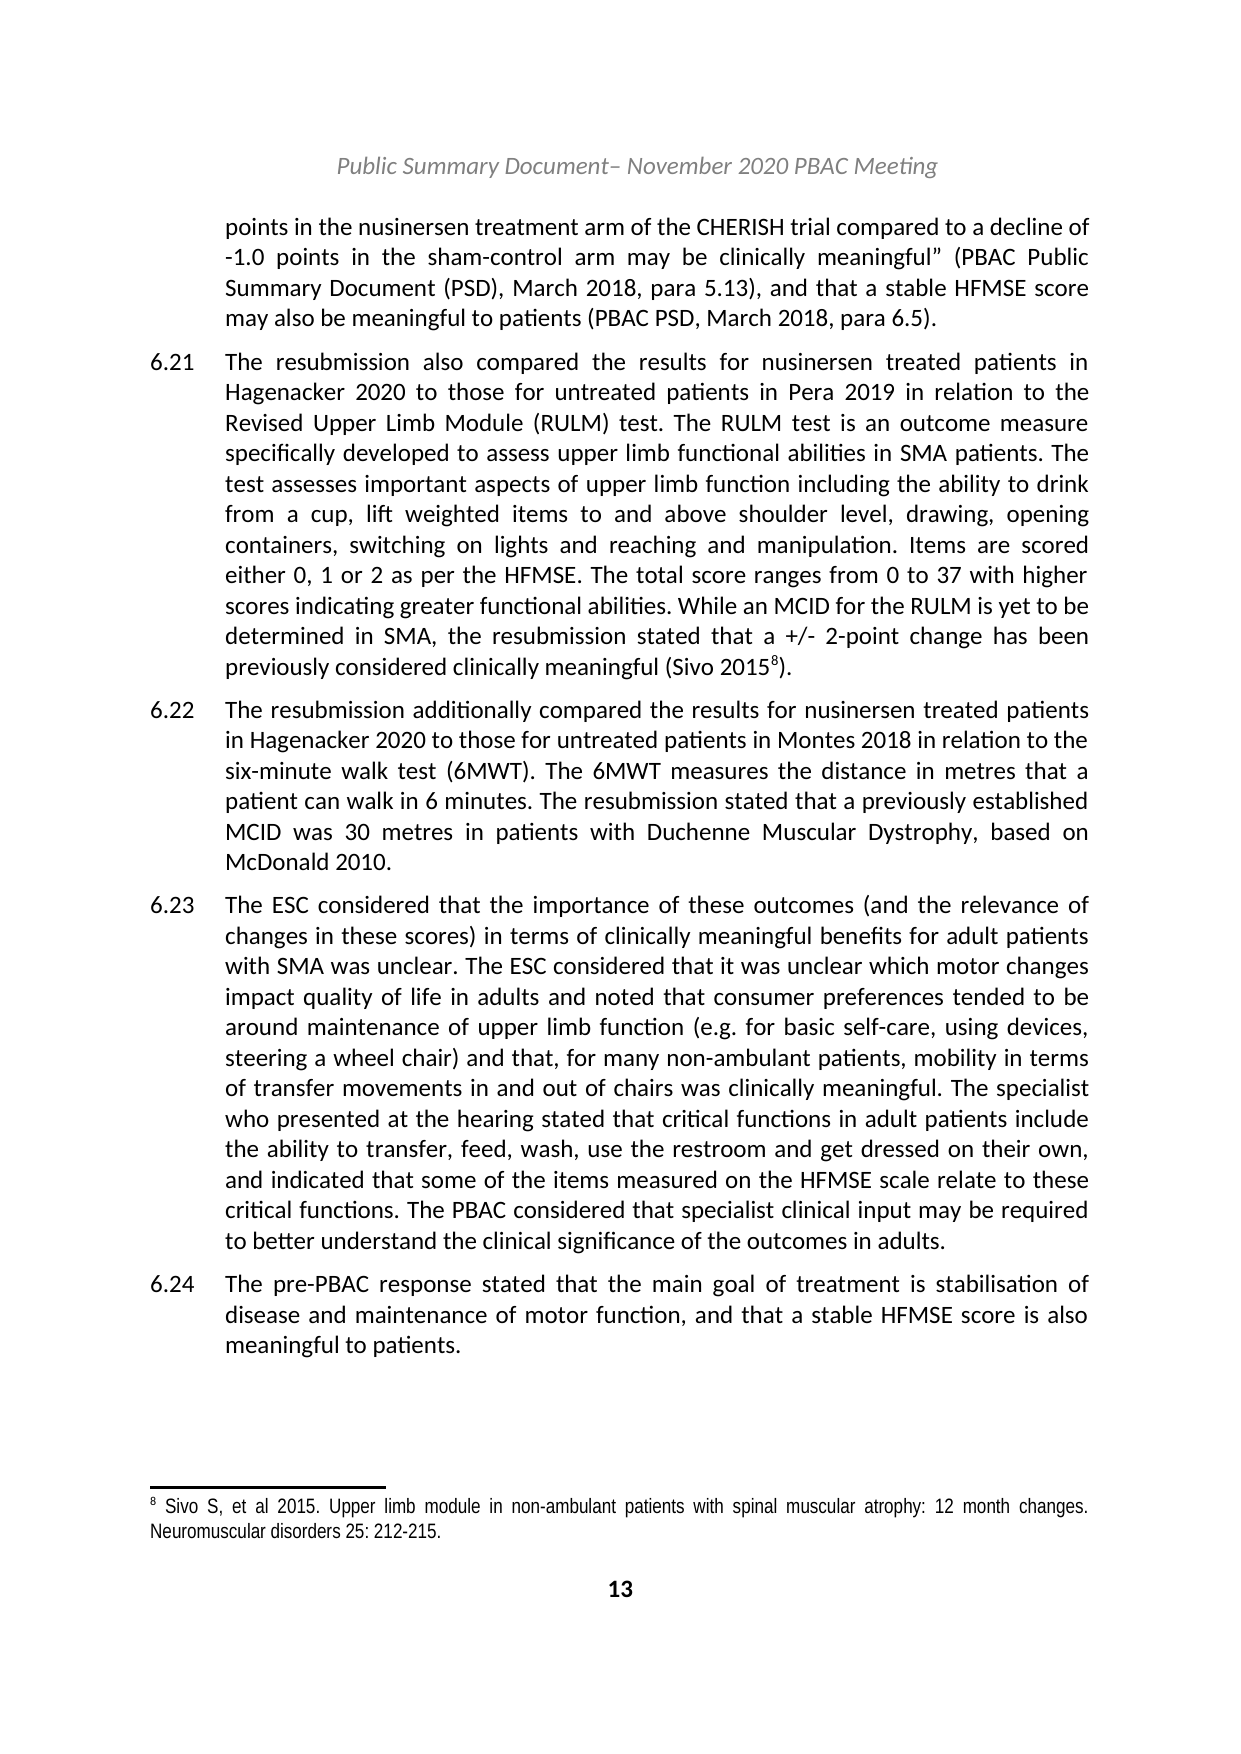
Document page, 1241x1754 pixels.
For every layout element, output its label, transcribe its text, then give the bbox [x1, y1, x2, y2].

text The pre-PBAC response stated that the main goal of treatment is stabilisation of disease and maintenance of motor function, and that a stable HFMSE score is also meaningful to patients. [150, 1268, 1090, 1360]
text The resubmission also compared the results for nusinersen treated patients in Hagenacker 2020 to those for untreated patients in Pera 2019 in relation to the Revised Upper Limb Module (RULM) test. The RULM test is an outcome measure specifically developed to assess upper limb functional abilities in SMA patients. The test assesses important aspects of upper limb function including the ability to drink from a cup, lift weighted items to and above shoulder level, drawing, opening containers, switching on lights and reaching and manipulation. Items are scored either 0, 1 or 2 as per the HFMSE. The total score ranges from 0 to 37 with higher scores indicating greater functional abilities. While an MCID for the RULM is yet to be determined in SMA, the resubmission stated that a +/- 2-point change has been previously considered clinically meaningful (Sivo 2015). [150, 346, 1090, 681]
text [150, 211, 1090, 333]
text The resubmission additionally compared the results for nusinersen treated patients in Hagenacker 2020 to those for untreated patients in Montes 2018 in relation to the six-minute walk test (6MWT). The 6MWT measures the distance in metres that a patient can walk in 6 minutes. The resubmission stated that a previously established MCID was 30 metres in patients with Duchenne Muscular Dystrophy, based on McDonald 2010. [150, 694, 1090, 877]
text The ESC considered that the importance of these outcomes (and the relevance of changes in these scores) in terms of clinically meaningful benefits for adult patients with SMA was unclear. The ESC considered that it was unclear which motor changes impact quality of life in adults and noted that consumer preferences tended to be around maintenance of upper limb function (e.g. for basic self-care, using devices, steering a wheel chair) and that, for many non-ambulant patients, mobility in terms of transfer movements in and out of chairs was clinically meaningful. The specialist who presented at the hearing stated that critical functions in adult patients include the ability to transfer, feed, wash, use the restroom and get dressed on their own, and indicated that some of the items measured on the HFMSE scale relate to these critical functions. The PBAC considered that specialist clinical input may be required to better understand the clinical significance of the outcomes in adults. [150, 889, 1090, 1256]
